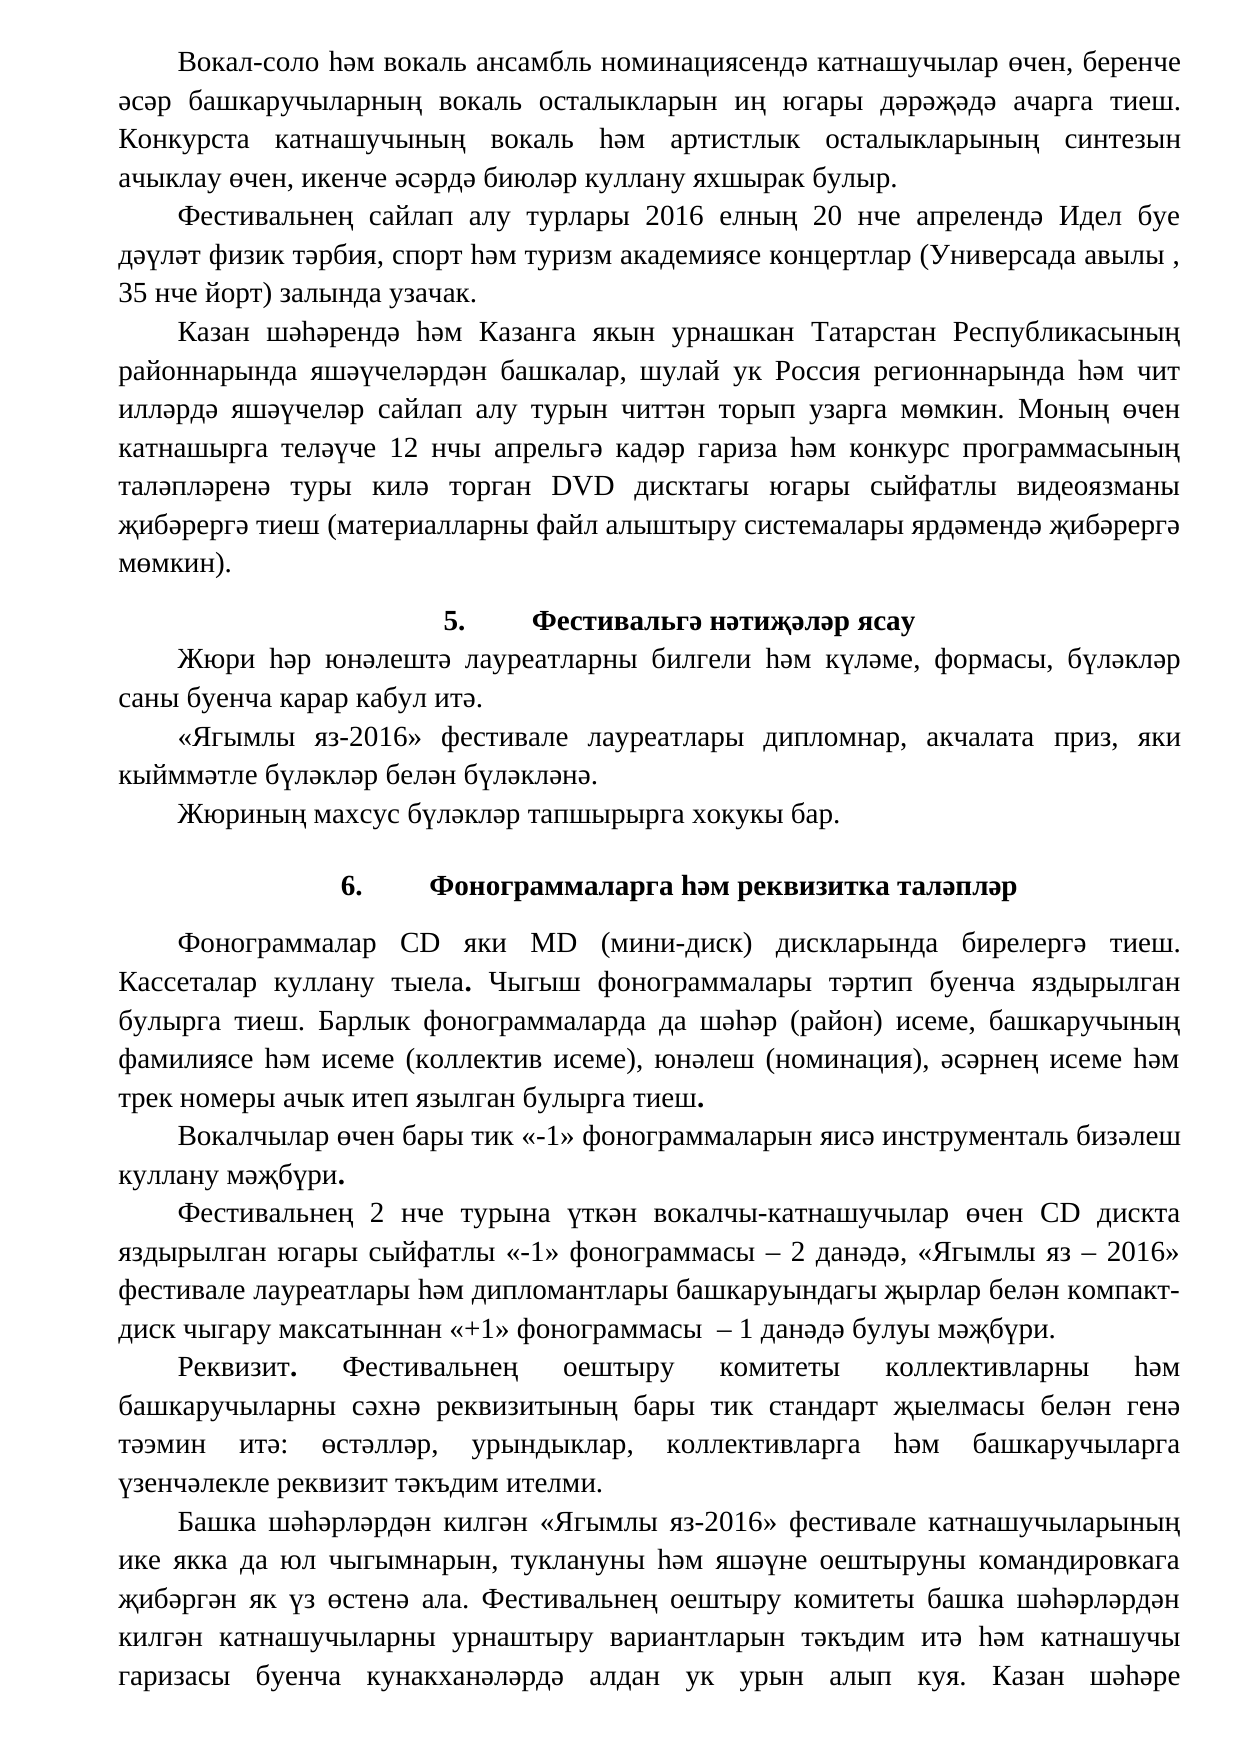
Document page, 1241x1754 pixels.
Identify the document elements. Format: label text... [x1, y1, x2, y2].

text Жюриның махсус бүләкләр тапшырырга хокукы бар. [118, 796, 1181, 829]
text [118, 1504, 1181, 1691]
text Вокал-соло һәм вокаль ансамбль номинациясендә катнашучылар өчен, беренче әсәр башкаручыларның вокаль осталыкларын иң югары дәрәҗәдә ачарга тиеш. Конкурста катнашучының вокаль һәм артистлык осталыкларының синтезын ачыклау өчен, икенче әсәрдә биюләр куллану яхшырак булыр. [118, 44, 1181, 193]
text «Ягымлы яз-2016» фестивале лауреатлары дипломнар, акчалата приз, яки кыйммәтле бүләкләр белән бүләкләнә. [118, 719, 1181, 791]
list Фонограммаларга һәм реквизитка таләпләр [118, 868, 1181, 901]
text Вокалчылар өчен бары тик «-1» фонограммаларын яисә инструменталь бизәлеш куллану мәҗбүри. [118, 1118, 1181, 1190]
text Реквизит. Фестивальнең оештыру комитеты коллективларны һәм башкаручыларны сәхнә реквизитының бары тик стандарт җыелмасы белән генә тәэмин итә: өстәлләр, урындыклар, коллективларга һәм башкаручыларга үзенчәлекле реквизит тәкъдим ителми. [118, 1349, 1181, 1499]
text Фестивальнең 2 нче турына үткән вокалчы-катнашучылар өчен CD дискта яздырылган югары сыйфатлы «-1» фонограммасы – 2 данәдә, «Ягымлы яз – 2016» фестивале лауреатлары һәм дипломантлары башкаруындагы җырлар белән компакт-диск чыгару максатыннан «+1» фонограммасы – 1 данәдә булуы мәҗбүри. [118, 1195, 1181, 1344]
text Казан шәһәрендә һәм Казанга якын урнашкан Татарстан Республикасының районнарында яшәүчеләрдән башкалар, шулай ук Россия регионнарында һәм чит илләрдә яшәүчеләр сайлап алу турын читтән торып узарга мөмкин. Моның өчен катнашырга теләүче 12 нчы апрельгә кадәр гариза һәм конкурс программасының таләпләренә туры килә торган DVD дисктагы югары сыйфатлы видеоязманы җибәрергә тиеш (материалларны файл алыштыру системалары ярдәмендә җибәрергә мөмкин). [118, 314, 1181, 579]
list Фестивальгә нәтиҗәләр ясау [118, 603, 1181, 637]
text Фонограммалар CD яки MD (мини-диск) дискларында бирелергә тиеш. Кассеталар куллану тыела. Чыгыш фонограммалары тәртип буенча яздырылган булырга тиеш. Барлык фонограммаларда да шәһәр (район) исеме, башкаручының фамилиясе һәм исеме (коллектив исеме), юнәлеш (номинация), әсәрнең исеме һәм трек номеры ачык итеп язылган булырга тиеш. [118, 926, 1181, 1113]
text Фестивальнең сайлап алу турлары 2016 елның 20 нче апрелендә Идел буе дәүләт физик тәрбия, спорт һәм туризм академиясе концертлар (Универсада авылы , 35 нче йорт) залында узачак. [118, 198, 1181, 309]
text Жюри һәр юнәлештә лауреатларны билгели һәм күләме, формасы, бүләкләр саны буенча карар кабул итә. [118, 642, 1181, 714]
